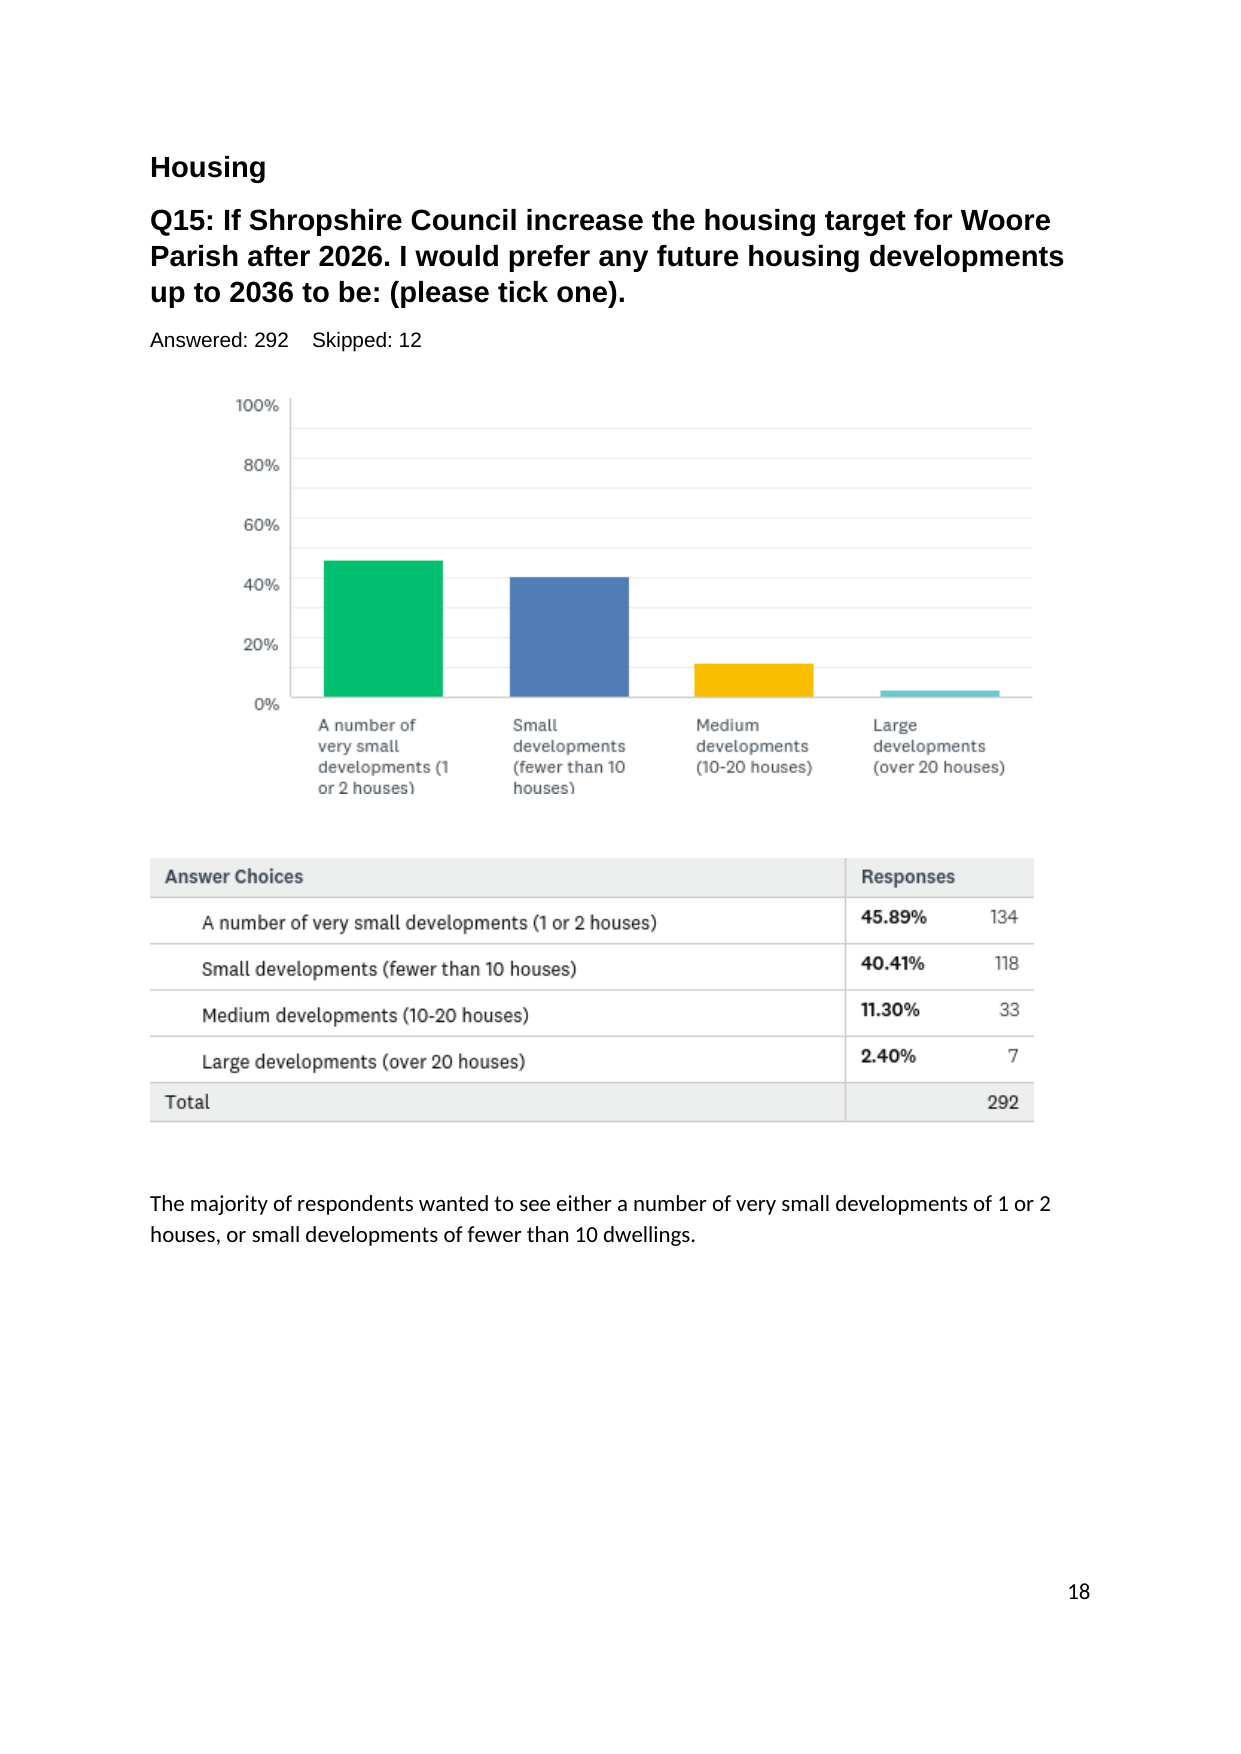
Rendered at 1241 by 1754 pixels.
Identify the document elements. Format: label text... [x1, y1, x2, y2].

text Q15: If Shropshire Council increase the housing target for Woore Parish after 2026. I would prefer any future housing developments up to 2036 to be: (please tick one). [150, 203, 1090, 309]
text The majority of respondents wanted to see either a number of very small developments of 1 or 2 houses, or small developments of fewer than 10 dwellings. [150, 1189, 1090, 1248]
text Housing [150, 150, 1090, 183]
text Answered: 292 Skipped: 12 [150, 328, 1090, 352]
picture [150, 858, 1034, 1124]
picture [150, 398, 1034, 794]
